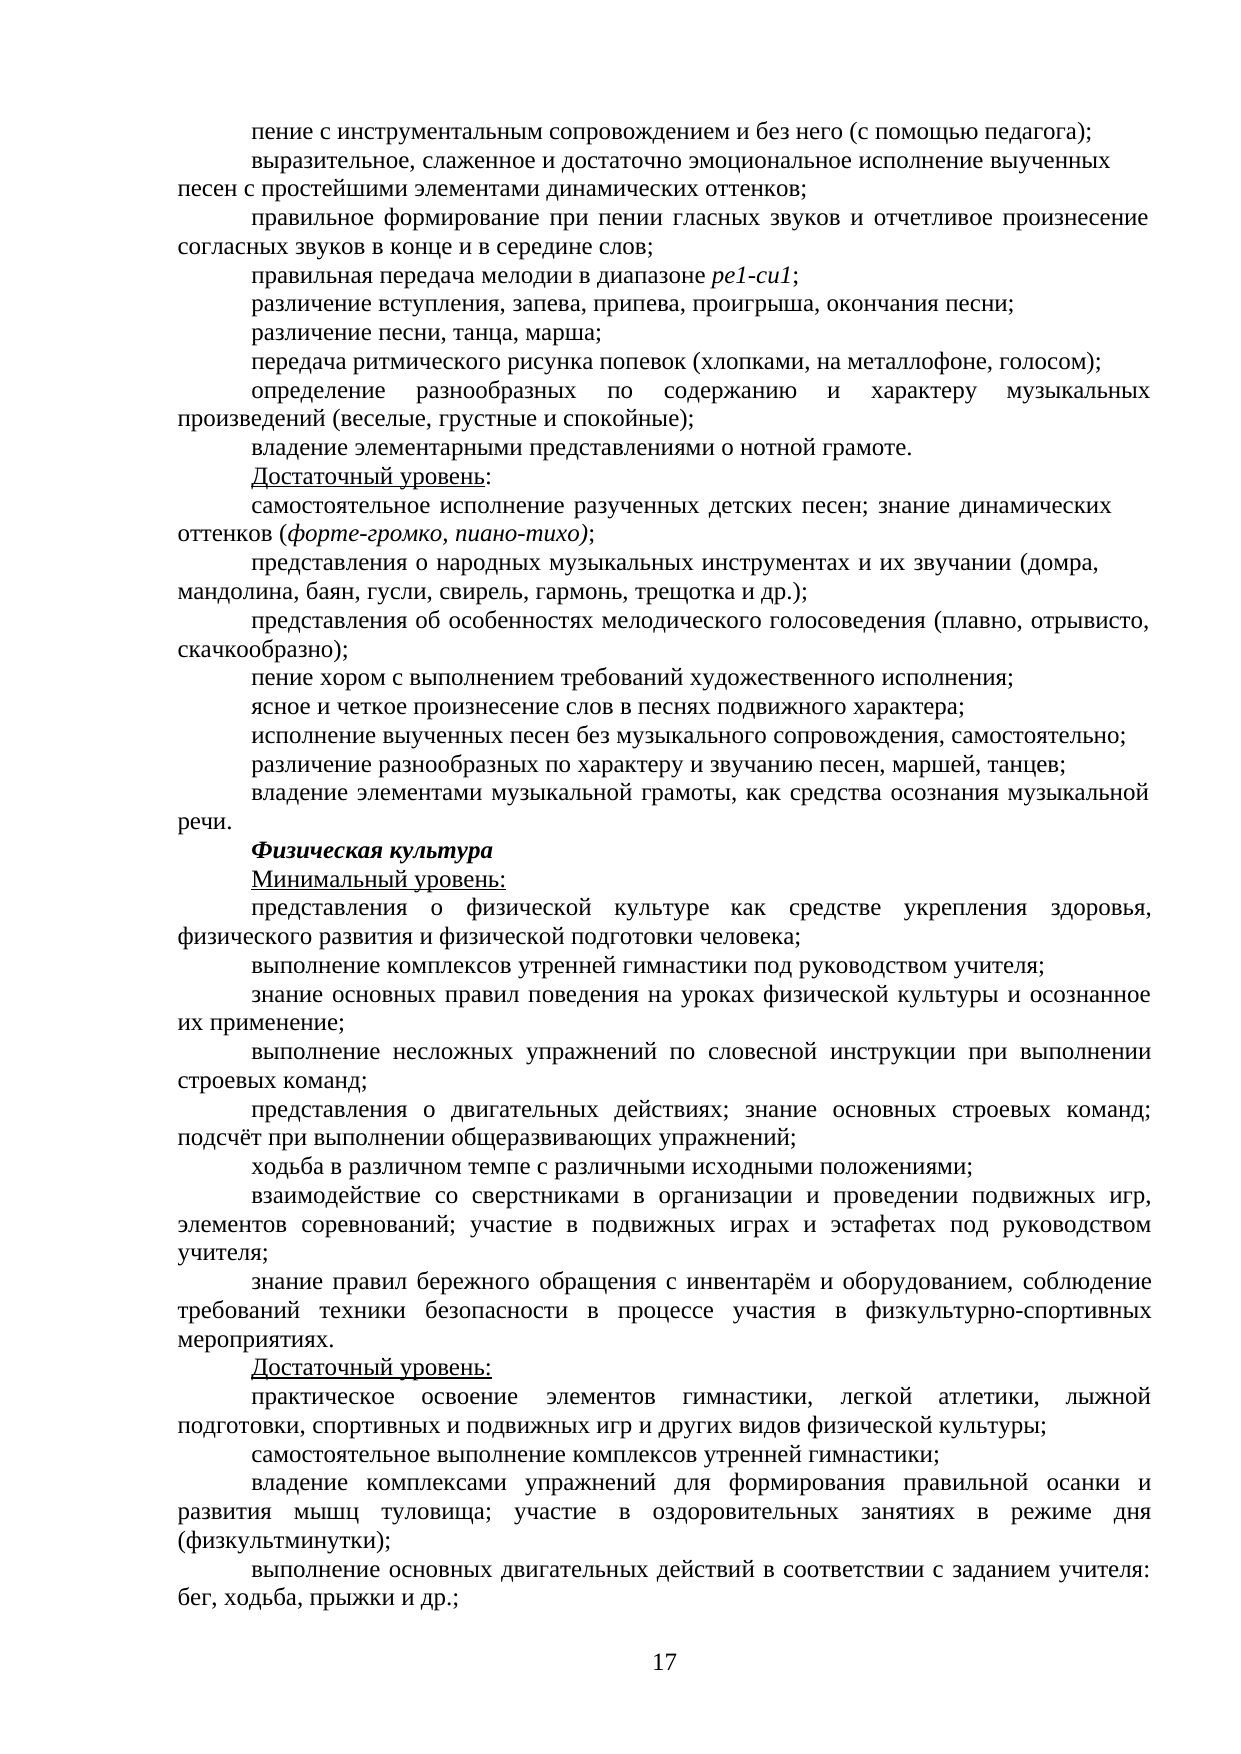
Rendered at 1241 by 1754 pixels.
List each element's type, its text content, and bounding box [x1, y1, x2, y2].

text правильная передача мелодии в диапазоне ре1-си1; [251, 260, 1192, 288]
text владение комплексами упражнений для формирования правильной осанки и развития мышц туловища; участие в оздоровительных занятиях в режиме дня (физкультминутки); [177, 1467, 1152, 1554]
text правильное формирование при пении гласных звуков и отчетливое произнесение согласных звуков в конце и в середине слов; [177, 202, 1151, 260]
text владение элементами музыкальной грамоты, как средства осознания музыкальной [251, 777, 1192, 806]
text самостоятельное исполнение разученных детских песен; знание динамических оттенков (форте-громко, пиано-тихо); [177, 490, 1151, 547]
text исполнение выученных песен без музыкального сопровождения, самостоятельно; различение разнообразных по характеру и звучанию песен, маршей, танцев; [251, 720, 1192, 777]
text представления о физической культуре как средстве укрепления здоровья, [251, 892, 1192, 921]
text Минимальный уровень: [251, 864, 1192, 892]
text пение хором с выполнением требований художественного исполнения; ясное и четкое произнесение слов в песнях подвижного характера; [251, 662, 1052, 720]
text самостоятельное выполнение комплексов утренней гимнастики; [251, 1439, 1192, 1467]
text представления о народных музыкальных инструментах и их звучании (домра, мандолина, баян, гусли, свирель, гармонь, трещотка и др.); [177, 547, 1192, 605]
text выполнение комплексов утренней гимнастики под руководством учителя; [251, 950, 1192, 979]
text знание основных правил поведения на уроках физической культуры и осознанное их применение; [177, 979, 1152, 1036]
text выполнение основных двигательных действий в соответствии с заданием учителя: бег, ходьба, прыжки и др.; [177, 1554, 1151, 1611]
text выполнение несложных упражнений по словесной инструкции при выполнении строевых команд; [177, 1036, 1152, 1094]
text владение элементарными представлениями о нотной грамоте. Достаточный уровень: [251, 432, 917, 490]
text песен с простейшими элементами динамических оттенков; [177, 173, 1192, 202]
text практическое освоение элементов гимнастики, легкой атлетики, лыжной подготовки, спортивных и подвижных игр и других видов физической культуры; [177, 1381, 1151, 1439]
text знание правил бережного обращения с инвентарём и оборудованием, соблюдение требований техники безопасности в процессе участия в физкультурно-спортивных мероприятиях. [177, 1266, 1152, 1352]
text представления об особенностях мелодического голосоведения (плавно, отрывисто, скачкообразно); [177, 605, 1152, 662]
text различение вступления, запева, припева, проигрыша, окончания песни; различение песни, танца, марша; [251, 288, 1077, 346]
text взаимодействие со сверстниками в организации и проведении подвижных игр, элементов соревнований; участие в подвижных играх и эстафетах под руководством учителя; [177, 1180, 1152, 1266]
text физического развития и физической подготовки человека; [177, 921, 1192, 950]
text пение с инструментальным сопровождением и без него (с помощью педагога); выразительное, слаженное и достаточно эмоциональное исполнение выученных [251, 116, 1151, 173]
subtitle Физическая культура [251, 835, 1192, 864]
text произведений (веселые, грустные и спокойные); [177, 403, 1192, 432]
text представления о двигательных действиях; знание основных строевых команд; подсчёт при выполнении общеразвивающих упражнений; [177, 1094, 1151, 1151]
text передача ритмического рисунка попевок (хлопками, на металлофоне, голосом); определение разнообразных по содержанию и характеру музыкальных [251, 346, 1151, 403]
text ходьба в различном темпе с различными исходными положениями; [251, 1151, 1192, 1180]
text Достаточный уровень: [251, 1352, 1192, 1381]
text речи. [177, 806, 232, 835]
